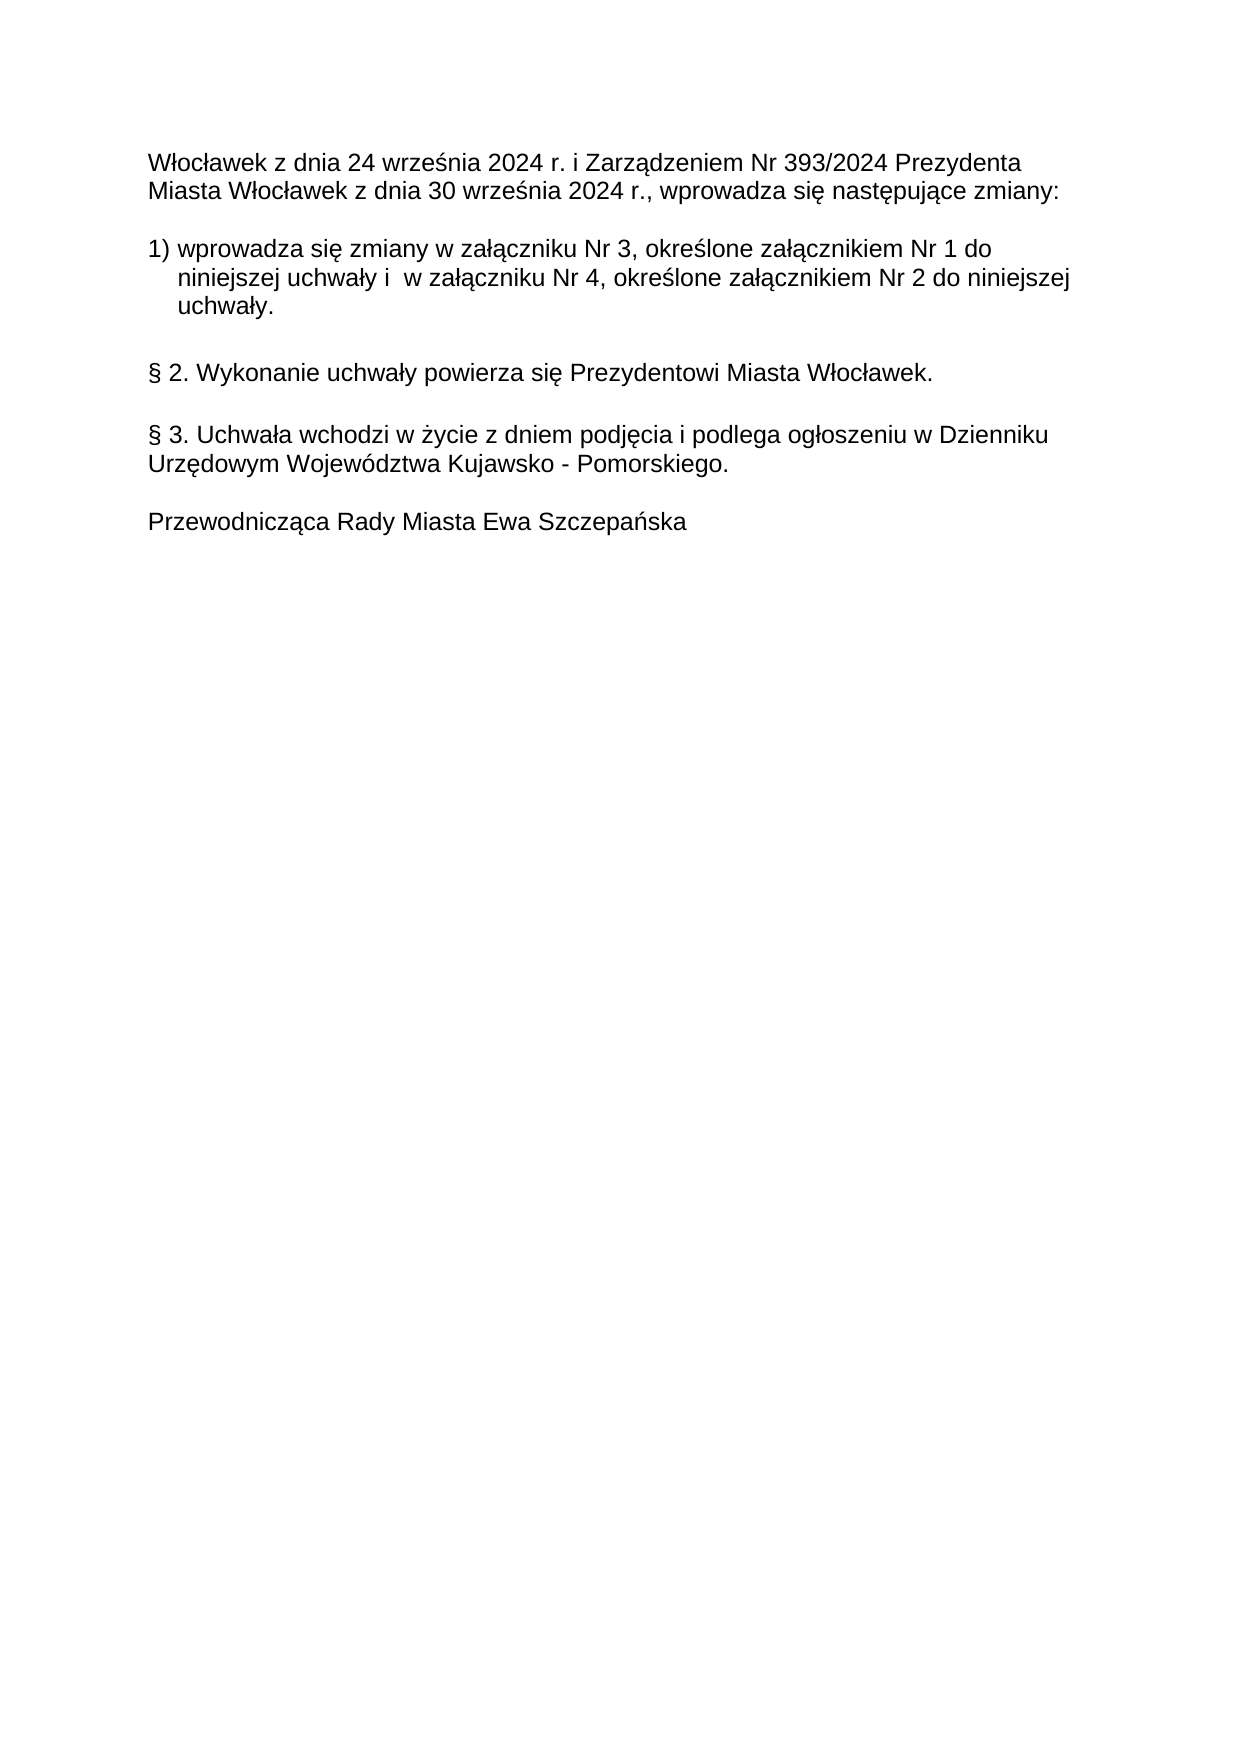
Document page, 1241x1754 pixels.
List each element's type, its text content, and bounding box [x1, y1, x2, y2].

text § 3. Uchwała wchodzi w życie z dniem podjęcia i podlega ogłoszeniu w Dzienniku Urzędowym Województwa Kujawsko - Pomorskiego. [148, 420, 1093, 478]
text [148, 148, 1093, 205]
text § 2. Wykonanie uchwały powierza się Prezydentowi Miasta Włocławek. [148, 358, 1093, 387]
text Przewodnicząca Rady Miasta Ewa Szczepańska [148, 507, 1093, 535]
list wprowadza się zmiany w załączniku Nr 3, określone załącznikiem Nr 1 do niniejszej uchwały i w załączniku Nr 4, określone załącznikiem Nr 2 do niniejszej uchwały. [148, 234, 1093, 320]
